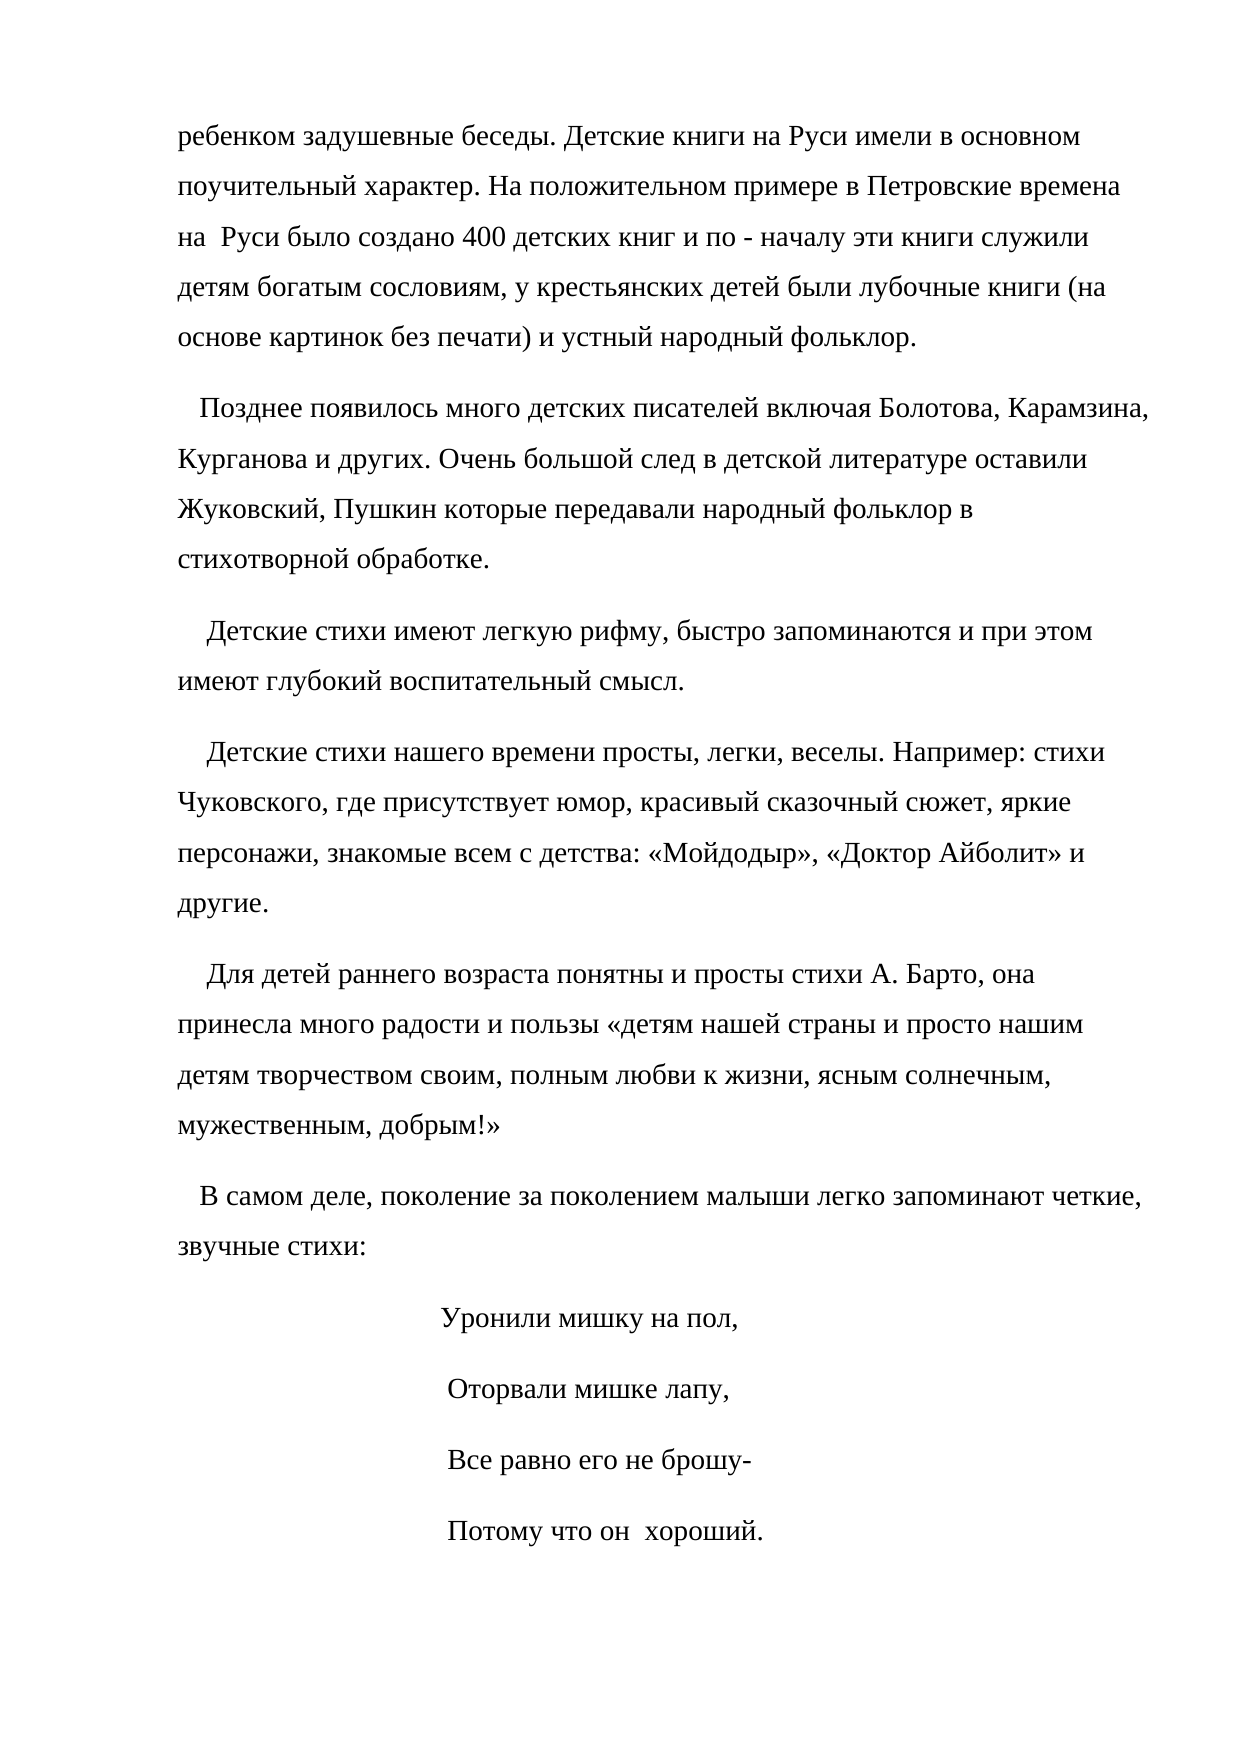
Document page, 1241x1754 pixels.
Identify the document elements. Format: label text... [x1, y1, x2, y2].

text Оторвали мишке лапу, [177, 1371, 1152, 1404]
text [177, 118, 1152, 353]
text Детские стихи имеют легкую рифму, быстро запоминаются и при этом имеют глубокий воспитательный смысл. [177, 613, 1152, 696]
text Все равно его не брошу- [177, 1442, 1152, 1476]
text Детские стихи нашего времени просты, легки, веселы. Например: стихи Чуковского, где присутствует юмор, красивый сказочный сюжет, яркие персонажи, знакомые всем с детства: «Мойдодыр», «Доктор Айболит» и другие. [177, 734, 1152, 918]
text В самом деле, поколение за поколением малыши легко запоминают четкие, звучные стихи: [177, 1178, 1152, 1262]
text Позднее появилось много детских писателей включая Болотова, Карамзина, Курганова и других. Очень большой след в детской литературе оставили Жуковский, Пушкин которые передавали народный фольклор в стихотворной обработке. [177, 391, 1152, 575]
text Для детей раннего возраста понятны и просты стихи А. Барто, она принесла много радости и пользы «детям нашей страны и просто нашим детям творчеством своим, полным любви к жизни, ясным солнечным, мужественным, добрым!» [177, 956, 1152, 1141]
text Уронили мишку на пол, [177, 1300, 1152, 1333]
text Потому что он хороший. [177, 1513, 1152, 1547]
